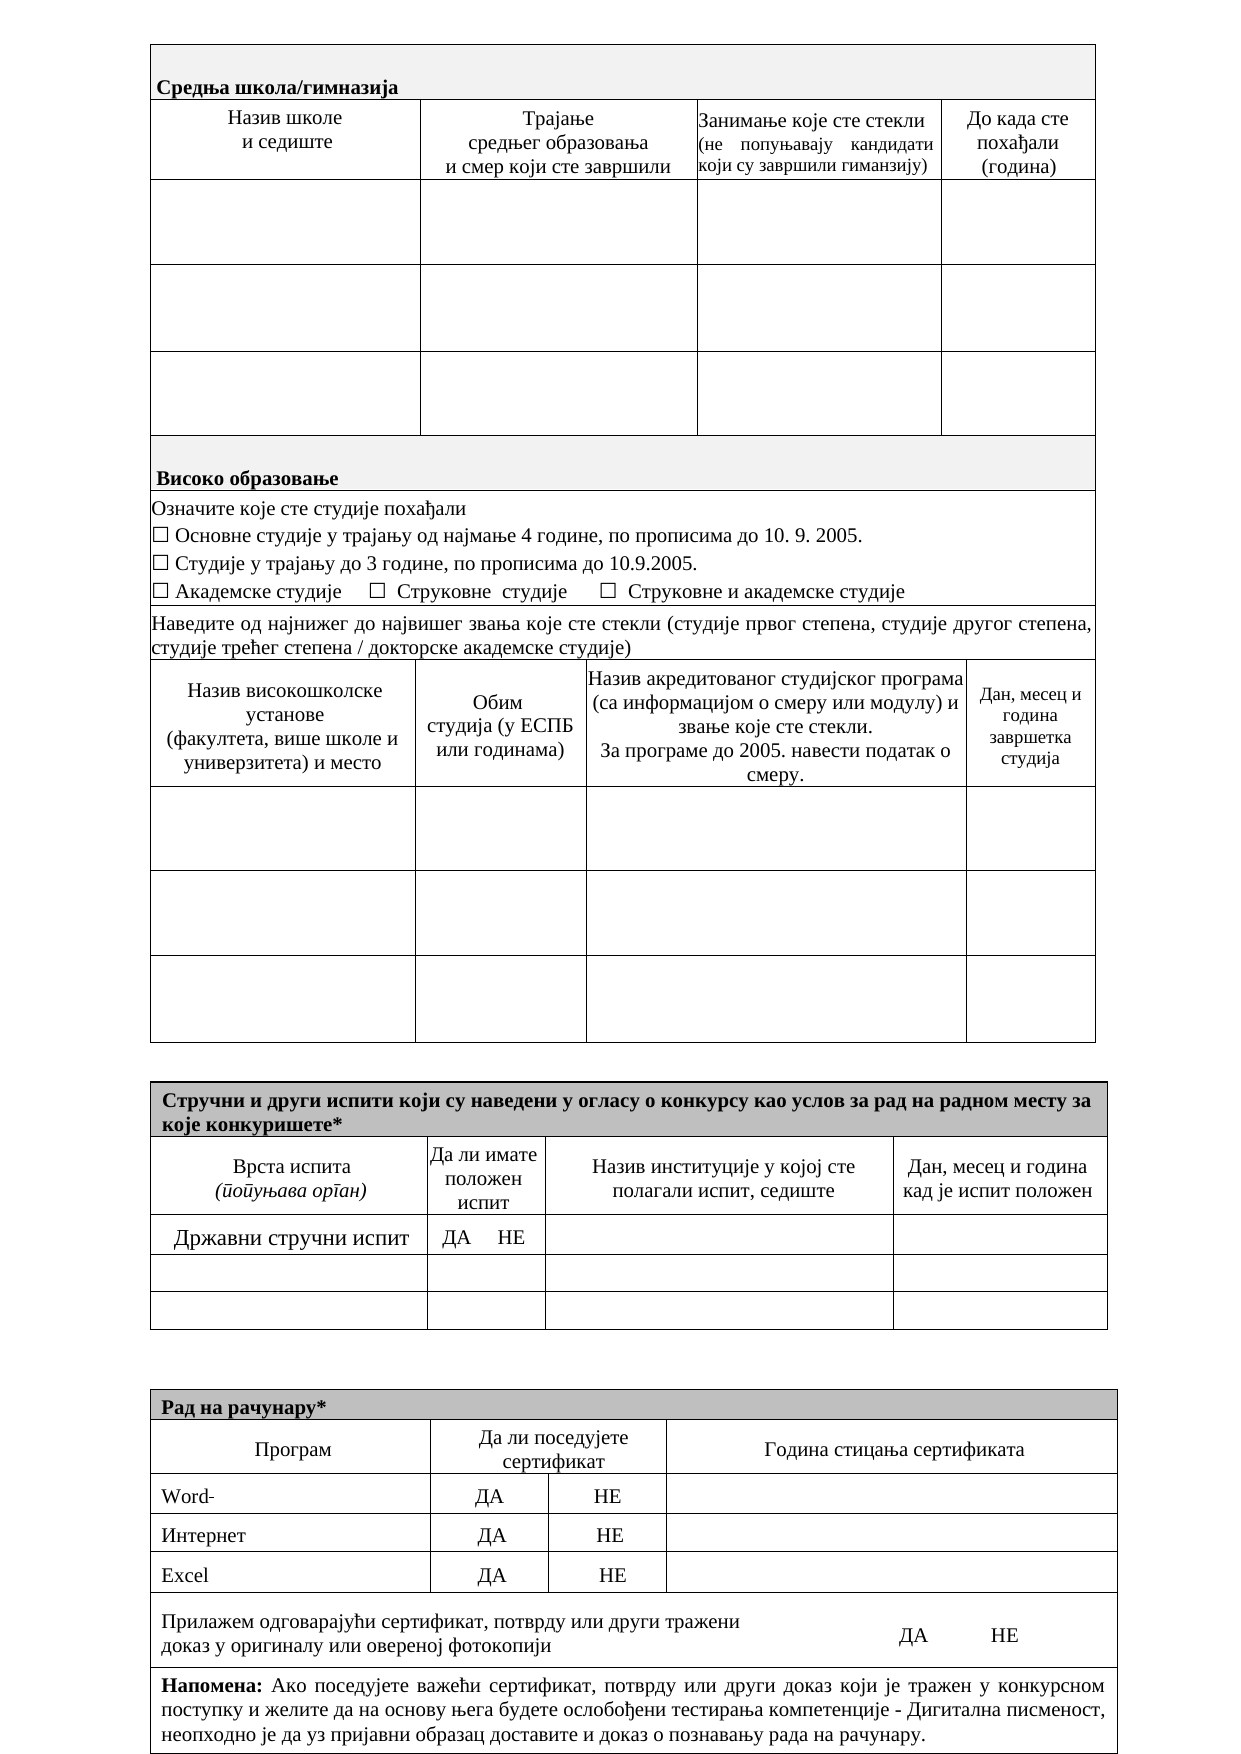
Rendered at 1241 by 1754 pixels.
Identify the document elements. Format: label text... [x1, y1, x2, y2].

table_cell [151, 1255, 427, 1291]
table_cell [151, 180, 420, 264]
table_cell НЕ [549, 1474, 666, 1513]
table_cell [151, 1668, 1117, 1753]
table_cell ДА НЕ [888, 1593, 1117, 1667]
table_cell Високо образовање [151, 436, 1095, 489]
table_cell [416, 871, 586, 955]
table_cell До када сте похађали (година) [942, 100, 1095, 179]
table_cell [151, 352, 420, 435]
table_cell [942, 180, 1095, 264]
table_cell [151, 787, 415, 870]
table_cell [967, 871, 1095, 955]
table_cell Назив институције у којој сте полагали испит, седиште [546, 1137, 893, 1214]
table_cell [421, 352, 697, 435]
table_cell Excel [151, 1552, 430, 1592]
table_cell Наведите од најнижег до највишег звања које сте стекли (студије првог степена, студије другог степена, студије трећег степена / докторске академске студије) [151, 606, 1095, 659]
table_cell ДА [431, 1514, 548, 1551]
table_cell [421, 180, 697, 264]
table_cell Дан, месец и година кад је испит положен [894, 1137, 1107, 1214]
table_cell [151, 956, 415, 1042]
table_cell [587, 956, 966, 1042]
table_cell [546, 1215, 893, 1254]
table_cell [698, 180, 941, 264]
table_cell [416, 956, 586, 1042]
table_cell Година стицања сертификата [667, 1420, 1117, 1473]
table_cell [942, 265, 1095, 351]
table_cell [698, 265, 941, 351]
table_cell [667, 1474, 1117, 1513]
table_cell Интернет [151, 1514, 430, 1551]
table_cell Да ли поседујете сертификат [431, 1420, 666, 1473]
table_cell [667, 1514, 1117, 1551]
table_cell [151, 871, 415, 955]
table_cell Врста испита (попуњава орган) [151, 1137, 427, 1214]
table_cell [942, 352, 1095, 435]
table_cell [546, 1292, 893, 1329]
table_cell Дан, месец и година завршетка студија [967, 660, 1095, 786]
table_cell [587, 787, 966, 870]
table_cell [967, 787, 1095, 870]
table_cell ДА [431, 1474, 548, 1513]
table_cell НЕ [549, 1552, 666, 1592]
table_cell [151, 1292, 427, 1329]
table_cell Word [151, 1474, 430, 1513]
table_cell НЕ [549, 1514, 666, 1551]
table_cell [428, 1292, 545, 1329]
table_cell [698, 352, 941, 435]
table_header Рад на рачунару* [151, 1390, 1117, 1419]
table_cell [421, 265, 697, 351]
table_cell Трајање средњег образовања и смер који сте завршили [421, 100, 697, 179]
table_cell Програм [151, 1420, 430, 1473]
table_cell [894, 1292, 1107, 1329]
table_cell Државни стручни испит [151, 1215, 427, 1254]
table_cell [416, 787, 586, 870]
table_cell Прилажем одговарајући сертификат, потврду или други тражени доказ у оригиналу или овереној фотокопији [151, 1593, 888, 1667]
table_cell [967, 956, 1095, 1042]
table_cell Занимање које сте стекли (не попуњавају кандидати који су завршили гиманзију) [698, 100, 941, 179]
table_cell Средња школа/гимназија [151, 45, 1095, 99]
table_cell [894, 1255, 1107, 1291]
table_cell Назив акредитованог студијског програма (са информацијом о смеру или модулу) и звање које сте стекли. За програме до 2005. навести податак о смеру. [587, 660, 966, 786]
table_cell Назив високошколске установе (факултета, више школе и универзитета) и место [151, 660, 415, 786]
table_cell Означите које сте студије похађали Основне студије у трајању од најмање 4 године, по прописима до 10. 9. 2005. Студије у трајању до 3 године, по прописима до 10.9.2005. Академске студије Струковне студије Струковне и академске студије [151, 491, 1095, 605]
table_cell [546, 1255, 893, 1291]
table_cell [151, 265, 420, 351]
table_cell [587, 871, 966, 955]
table_header Стручни и други испити који су наведени у огласу о конкурсу као услов за рад на радном месту за које конкуришете* [151, 1083, 1107, 1136]
table_cell Обим студија (у ЕСПБ или годинама) [416, 660, 586, 786]
table_cell Назив школе и седиште [151, 100, 420, 179]
table_cell ДА [431, 1552, 548, 1592]
table_cell [428, 1255, 545, 1291]
table_cell Да ли имате положен испит [428, 1137, 545, 1214]
table_cell [667, 1552, 1117, 1592]
table_cell ДА НЕ [428, 1215, 545, 1254]
table_cell [894, 1215, 1107, 1254]
